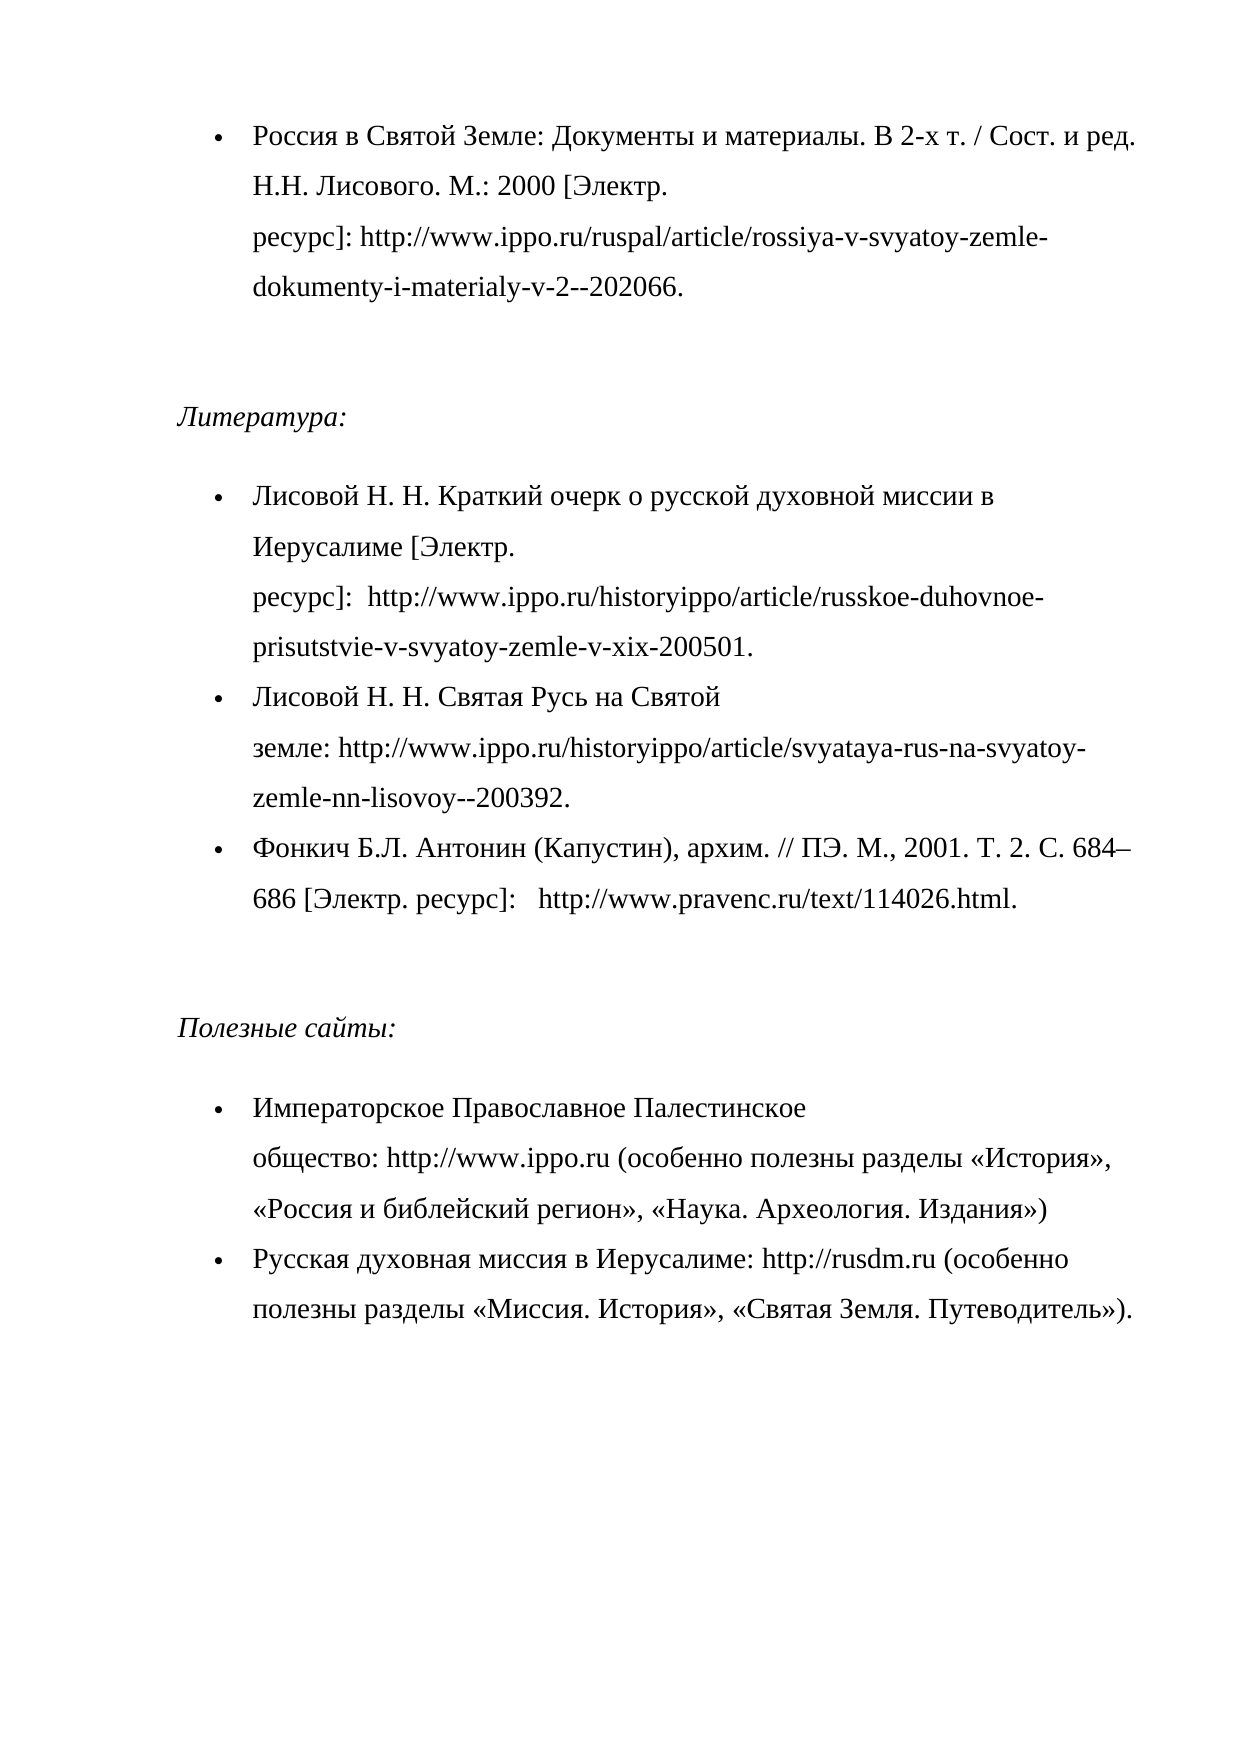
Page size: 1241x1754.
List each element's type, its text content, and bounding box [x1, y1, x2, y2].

list Лисовой Н. Н. Краткий очерк о русской духовной миссии в Иерусалиме [Электр. ресурс]: http://www.ippo.ru/historyippo/article/russkoe-duhovnoe-prisutstvie-v-svyatoy-zemle-v-xix-200501. [215, 478, 1152, 663]
list Русская духовная миссия в Иерусалиме: http://rusdm.ru (особенно полезны разделы «Миссия. История», «Святая Земля. Путеводитель»). [215, 1241, 1152, 1325]
list Россия в Святой Земле: Документы и материалы. В 2-х т. / Сост. и ред. Н.Н. Лисового. М.: 2000 [Электр. ресурс]: http://www.ippo.ru/ruspal/article/rossiya-v-svyatoy-zemle-dokumenty-i-materialy-v-2--202066. [215, 118, 1152, 303]
list Лисовой Н. Н. Святая Русь на Святой земле: http://www.ippo.ru/historyippo/article/svyataya-rus-na-svyatoy-zemle-nn-lisovoy--200392. [215, 679, 1152, 814]
text Литература: [177, 399, 1152, 432]
text Полезные сайты: [177, 1011, 1152, 1044]
list Императорское Православное Палестинское общество: http://www.ippo.ru (особенно полезны разделы «История», «Россия и библейский регион», «Наука. Археология. Издания») [215, 1090, 1152, 1224]
list Фонкич Б.Л. Антонин (Капустин), архим. // ПЭ. М., 2001. Т. 2. С. 684–686 [Электр. ресурс]: http://www.pravenc.ru/text/114026.html. [215, 831, 1152, 914]
